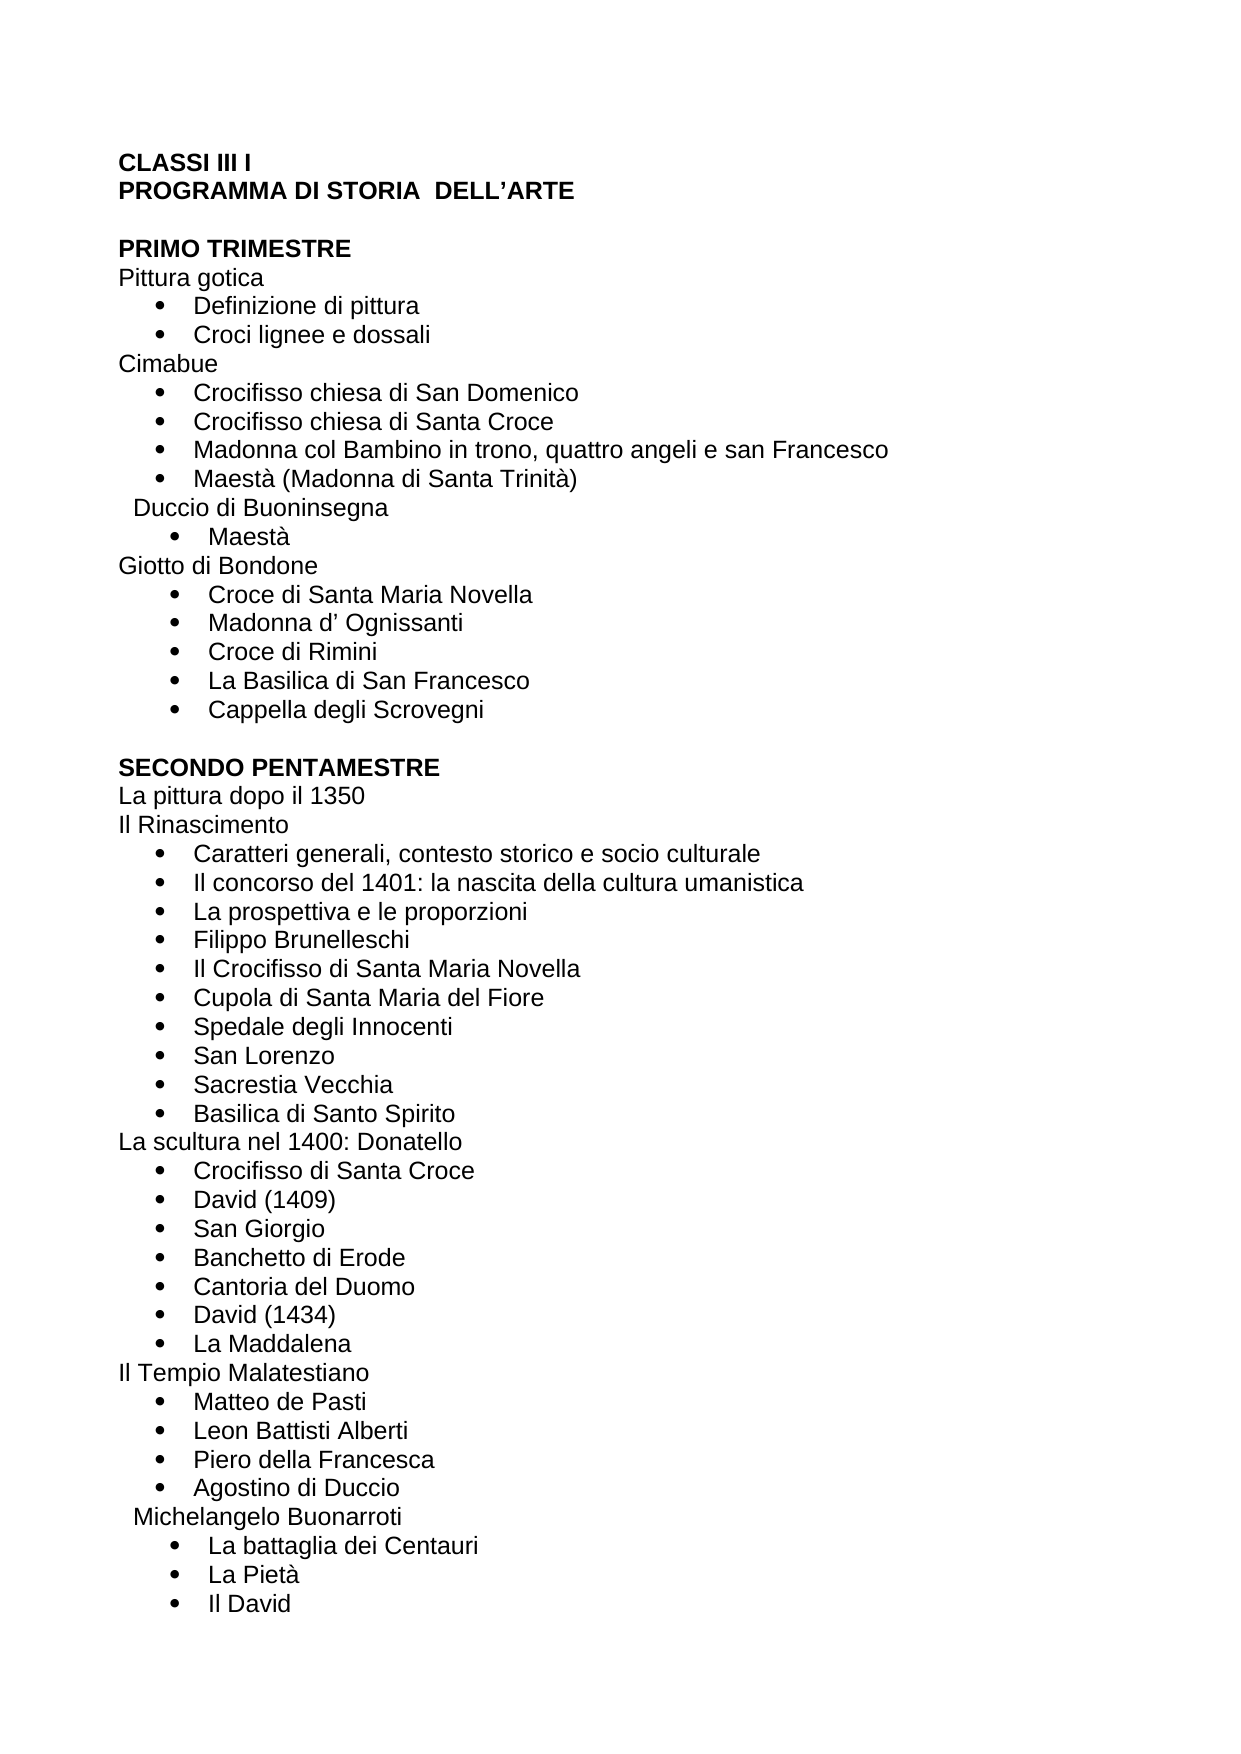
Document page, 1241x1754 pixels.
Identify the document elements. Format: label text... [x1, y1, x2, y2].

list Definizione di pittura [156, 291, 1122, 320]
list Cappella degli Scrovegni [170, 695, 1122, 724]
text Il Rinascimento [118, 810, 1122, 839]
list David (1434) [156, 1300, 1122, 1329]
list Filippo Brunelleschi [156, 925, 1122, 954]
list La Maddalena [156, 1329, 1122, 1358]
list Croce di Rimini [170, 637, 1122, 666]
list Il David [170, 1589, 1122, 1618]
list Michelangelo Buonarroti [133, 1502, 1122, 1531]
list Madonna col Bambino in trono, quattro angeli e san Francesco [156, 436, 1122, 464]
list Spedale degli Innocenti [156, 1012, 1122, 1041]
list Cantoria del Duomo [156, 1272, 1122, 1300]
text SECONDO PENTAMESTRE [118, 753, 1122, 781]
list San Giorgio [156, 1214, 1122, 1243]
list Piero della Francesca [156, 1444, 1122, 1473]
list Cupola di Santa Maria del Fiore [156, 983, 1122, 1012]
list Sacrestia Vecchia [156, 1070, 1122, 1098]
text La pittura dopo il 1350 [118, 781, 1122, 810]
list Crocifisso di Santa Croce [156, 1156, 1122, 1185]
list Caratteri generali, contesto storico e socio culturale [156, 839, 1122, 868]
list Agostino di Duccio [156, 1473, 1122, 1502]
text CLASSI III I [118, 148, 1122, 176]
text La scultura nel 1400: Donatello [118, 1127, 1122, 1156]
list Il concorso del 1401: la nascita della cultura umanistica [156, 868, 1122, 897]
list Maestà [170, 522, 1122, 551]
list Croci lignee e dossali [156, 320, 1122, 349]
list Duccio di Buoninsegna [133, 493, 1122, 522]
list San Lorenzo [156, 1041, 1122, 1070]
list Banchetto di Erode [156, 1243, 1122, 1272]
text Giotto di Bondone [118, 551, 1122, 579]
list Maestà (Madonna di Santa Trinità) [156, 464, 1122, 493]
text Pittura gotica [118, 263, 1122, 291]
list Matteo de Pasti [156, 1387, 1122, 1416]
list Il Crocifisso di Santa Maria Novella [156, 954, 1122, 983]
list Madonna d’ Ognissanti [170, 608, 1122, 637]
list La Pietà [170, 1560, 1122, 1589]
list Crocifisso chiesa di Santa Croce [156, 407, 1122, 436]
list La battaglia dei Centauri [170, 1531, 1122, 1560]
list David (1409) [156, 1185, 1122, 1214]
text PROGRAMMA DI STORIA DELL’ARTE [118, 176, 1122, 205]
list La prospettiva e le proporzioni [156, 897, 1122, 925]
list La Basilica di San Francesco [170, 666, 1122, 695]
list Il Tempio Malatestiano [118, 1358, 1122, 1387]
list Crocifisso chiesa di San Domenico [156, 378, 1122, 407]
list Basilica di Santo Spirito [156, 1098, 1122, 1127]
list Croce di Santa Maria Novella [170, 579, 1122, 608]
text PRIMO TRIMESTRE [118, 234, 1122, 263]
text Cimabue [118, 349, 1122, 378]
list Leon Battisti Alberti [156, 1416, 1122, 1444]
